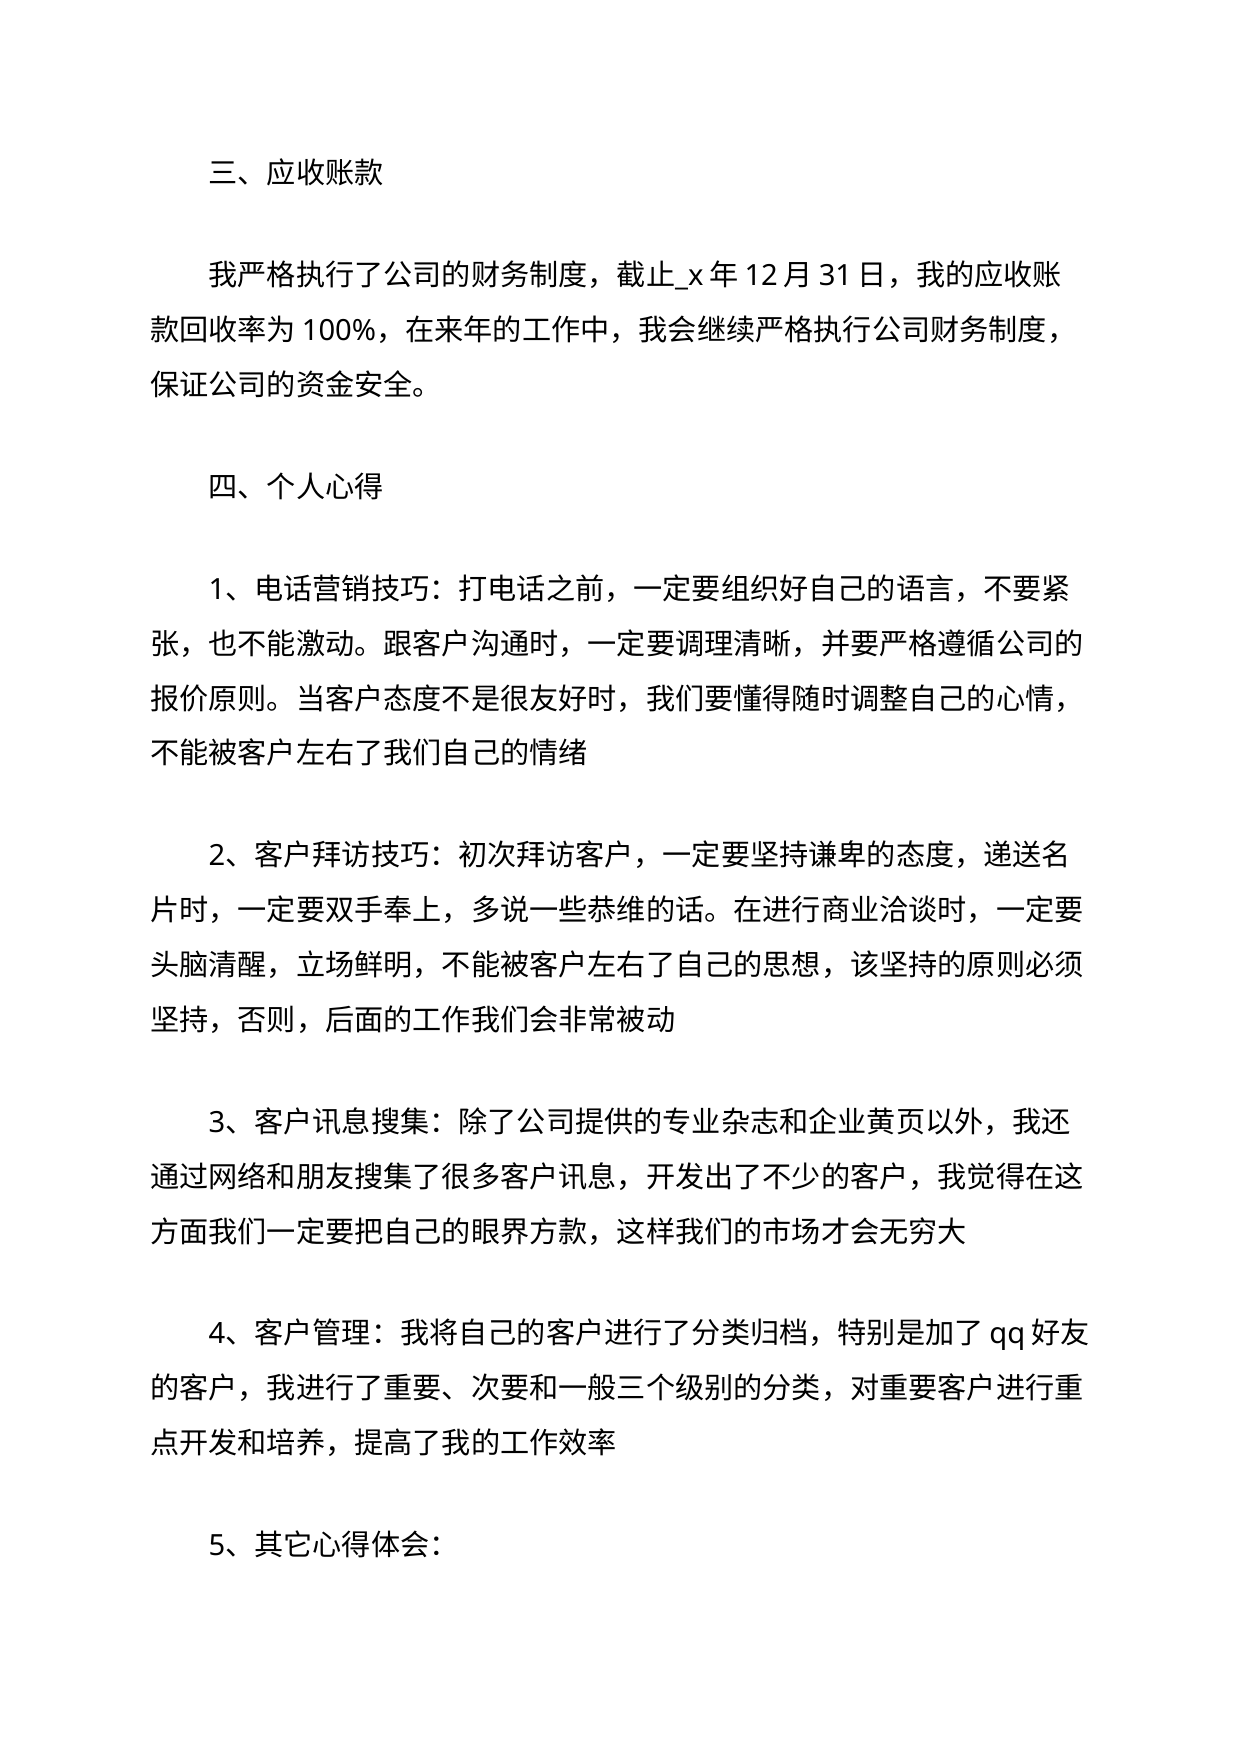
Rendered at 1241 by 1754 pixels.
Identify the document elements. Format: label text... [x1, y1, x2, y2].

text 3、客户讯息搜集：除了公司提供的专业杂志和企业黄页以外，我还通过网络和朋友搜集了很多客户讯息，开发出了不少的客户，我觉得在这方面我们一定要把自己的眼界方款，这样我们的市场才会无穷大 [150, 1098, 1090, 1251]
text 4、客户管理：我将自己的客户进行了分类归档，特别是加了qq好友的客户，我进行了重要、次要和一般三个级别的分类，对重要客户进行重点开发和培养，提高了我的工作效率 [150, 1310, 1090, 1462]
text 2、客户拜访技巧：初次拜访客户，一定要坚持谦卑的态度，递送名片时，一定要双手奉上，多说一些恭维的话。在进行商业洽谈时，一定要头脑清醒，立场鲜明，不能被客户左右了自己的思想，该坚持的原则必须坚持，否则，后面的工作我们会非常被动 [150, 832, 1090, 1039]
text 四、个人心得 [150, 463, 1090, 506]
text 三、应收账款 [150, 150, 1090, 192]
text 我严格执行了公司的财务制度，截止_x年12月31日，我的应收账款回收率为100%，在来年的工作中，我会继续严格执行公司财务制度，保证公司的资金安全。 [150, 252, 1090, 404]
text 5、其它心得体会： [150, 1522, 1090, 1564]
text 1、电话营销技巧：打电话之前，一定要组织好自己的语言，不要紧张，也不能激动。跟客户沟通时，一定要调理清晰，并要严格遵循公司的报价原则。当客户态度不是很友好时，我们要懂得随时调整自己的心情，不能被客户左右了我们自己的情绪 [150, 565, 1090, 772]
